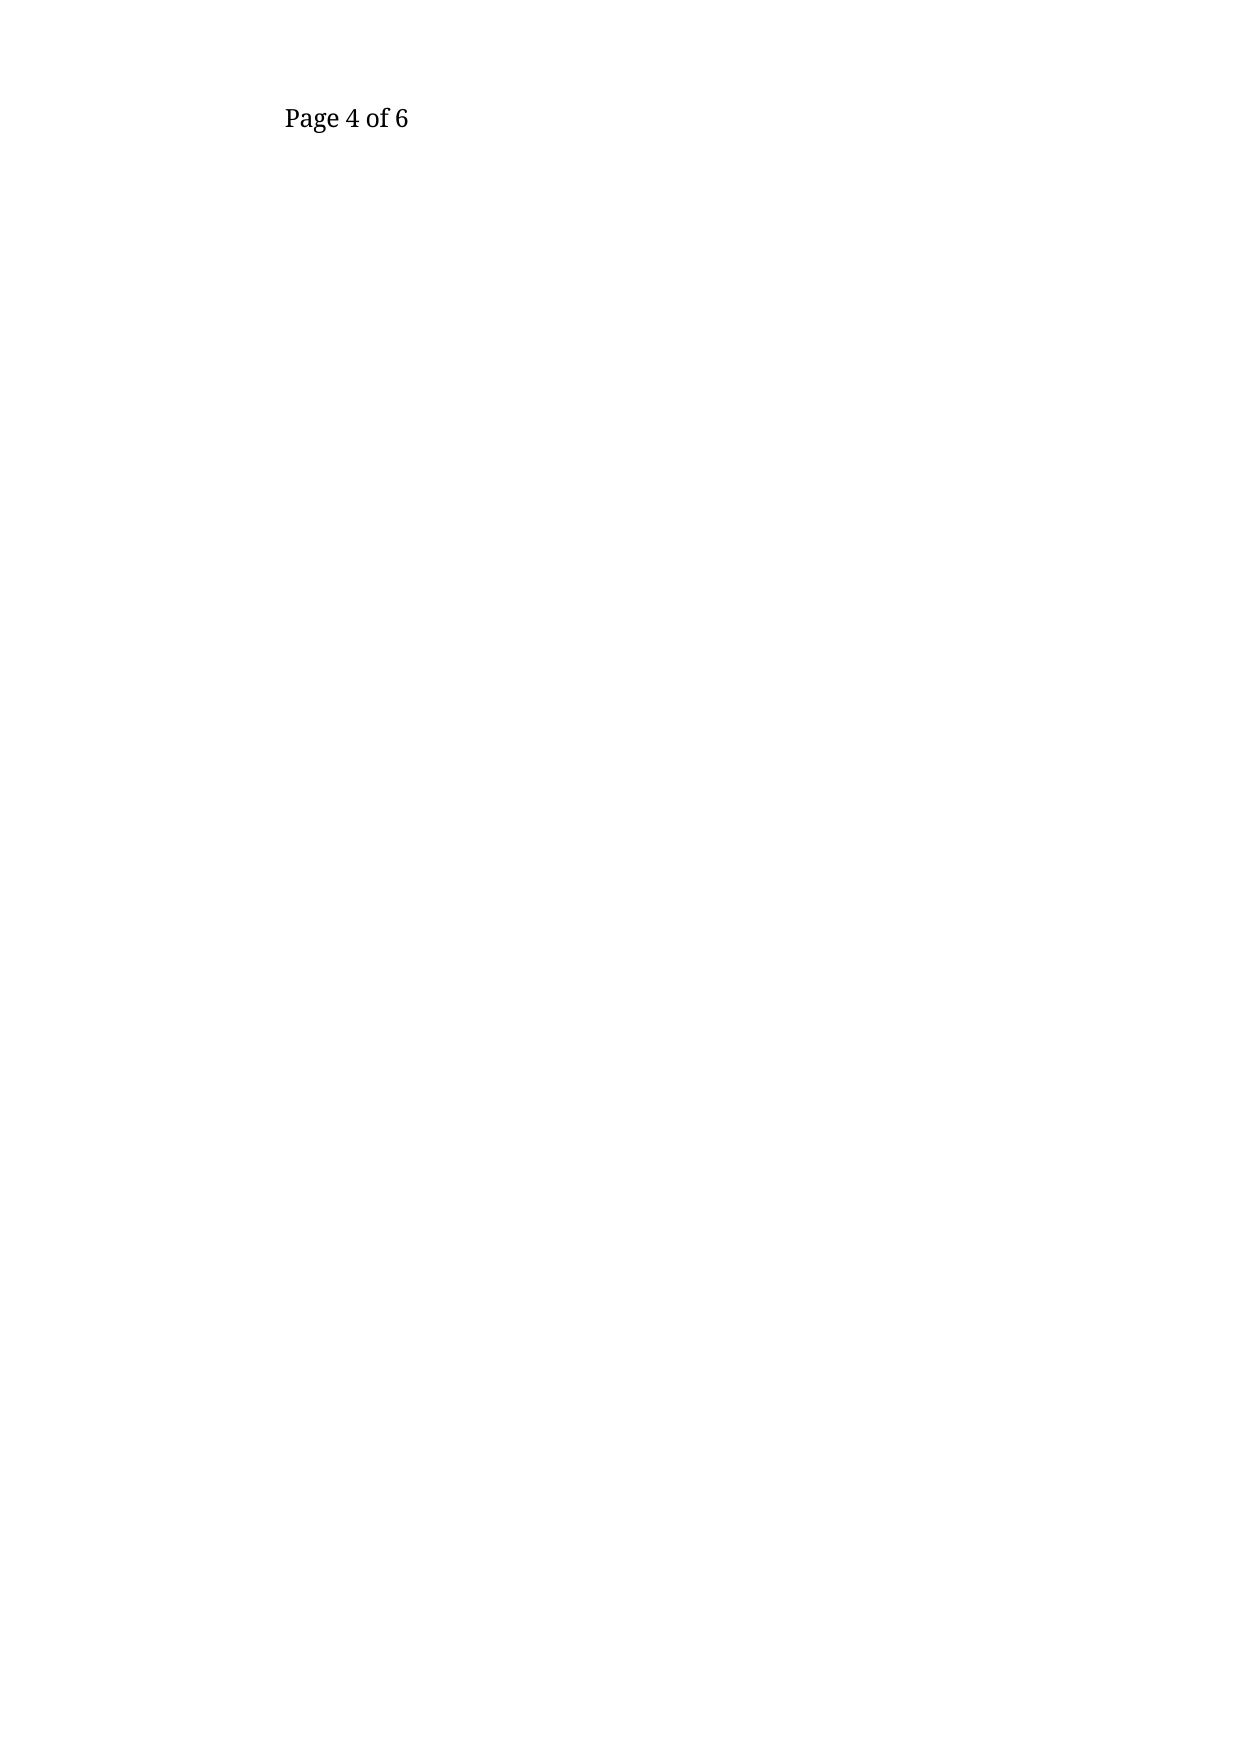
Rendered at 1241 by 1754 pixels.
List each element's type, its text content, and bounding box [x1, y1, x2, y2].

text Page 4 of 6 [284, 106, 926, 132]
